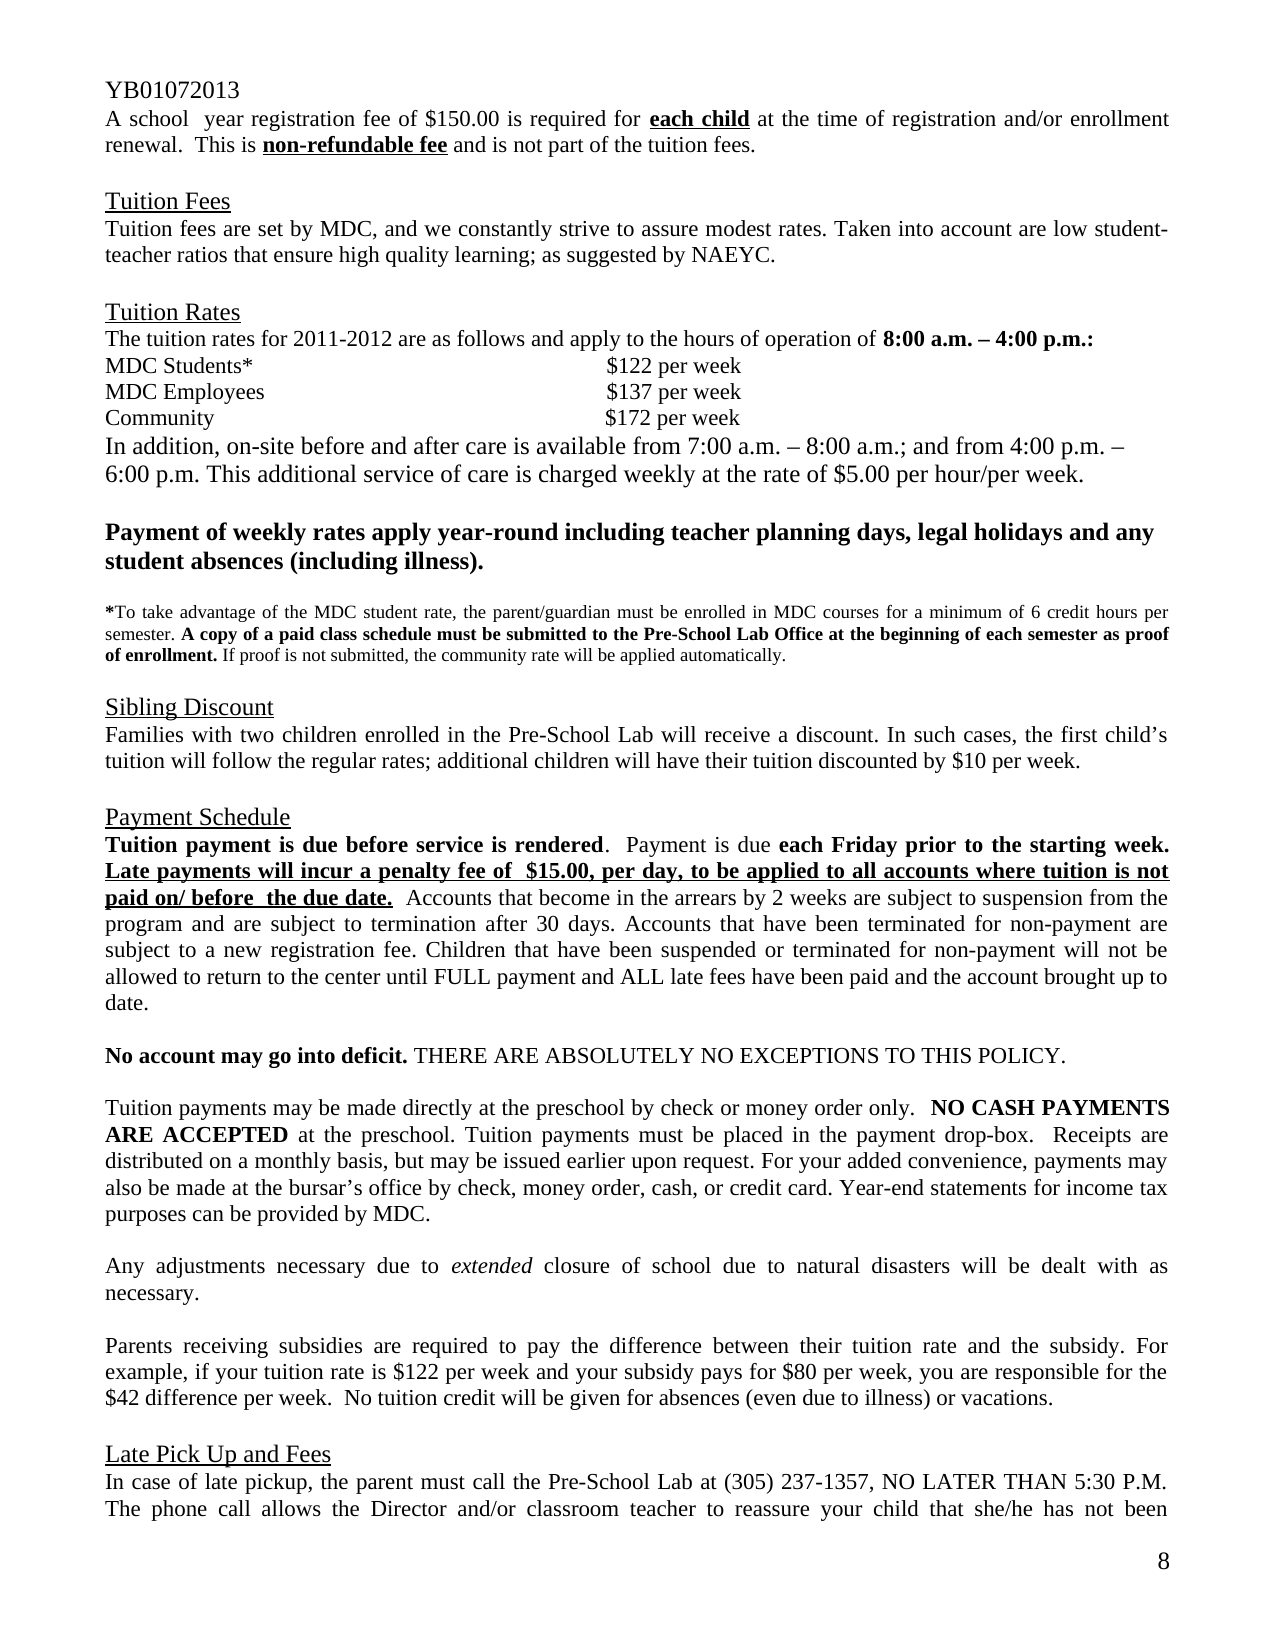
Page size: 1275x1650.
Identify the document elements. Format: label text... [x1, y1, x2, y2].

text The tuition rates for 2011-2012 are as follows and apply to the hours of operation of 8:00 a.m. – 4:00 p.m.: [105, 325, 1170, 352]
text Payment of weekly rates apply year-round including teacher planning days, legal holidays and any student absences (including illness). [105, 517, 1170, 574]
text Tuition Rates [105, 297, 1170, 325]
text MDC Employees $137 per week [105, 378, 1170, 404]
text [105, 1468, 1170, 1521]
text Community $172 per week [105, 404, 1170, 431]
text A school year registration fee of $150.00 is required for each child at the time of registration and/or enrollment renewal. This is non-refundable fee and is not part of the tuition fees. [105, 105, 1170, 158]
text Payment Schedule [105, 802, 1170, 831]
text Tuition Fees [105, 186, 1170, 215]
text Tuition payment is due before service is rendered. Payment is due each Friday prior to the starting week. Late payments will incur a penalty fee of $15.00, per day, to be applied to all accounts where tuition is not paid on/ before the due date. Accounts that become in the arrears by 2 weeks are subject to suspension from the program and are subject to termination after 30 days. Accounts that have been terminated for non-payment are subject to a new registration fee. Children that have been suspended or terminated for non-payment will not be allowed to return to the center until FULL payment and ALL late fees have been paid and the account brought up to date. [105, 831, 1170, 880]
text Sibling Discount [105, 692, 1170, 721]
text MDC Students* $122 per week [105, 352, 1170, 378]
text Parents receiving subsidies are required to pay the difference between their tuition rate and the subsidy. For example, if your tuition rate is $122 per week and your subsidy pays for $80 per week, you are responsible for the $42 difference per week. No tuition credit will be given for absences (even due to illness) or vacations. [105, 1332, 1170, 1411]
text *To take advantage of the MDC student rate, the parent/guardian must be enrolled in MDC courses for a minimum of 6 credit hours per semester. A copy of a paid class schedule must be submitted to the Pre-School Lab Office at the beginning of each semester as proof of enrollment. If proof is not submitted, the community rate will be applied automatically. [105, 601, 1170, 666]
text No account may go into deficit. THERE ARE ABSOLUTELY NO EXCEPTIONS TO THIS POLICY. [105, 1042, 1170, 1068]
text Any adjustments necessary due to extended closure of school due to natural disasters will be dealt with as necessary. [105, 1253, 1170, 1305]
text Tuition fees are set by MDC, and we constantly strive to assure modest rates. Taken into account are low student-teacher ratios that ensure high quality learning; as suggested by NAEYC. [105, 215, 1170, 268]
text Tuition payment is due before service is rendered. Payment is due each Friday prior to the starting week. Late payments will incur a penalty fee of $15.00, per day, to be applied to all accounts where tuition is not paid on/ before the due date. Accounts that become in the arrears by 2 weeks are subject to suspension from the program and are subject to termination after 30 days. Accounts that have been terminated for non-payment are subject to a new registration fee. Children that have been suspended or terminated for non-payment will not be allowed to return to the center until FULL payment and ALL late fees have been paid and the account brought up to date. [105, 881, 1170, 1015]
text Late Pick Up and Fees [105, 1439, 1170, 1468]
text Families with two children enrolled in the Pre-School Lab will receive a discount. In such cases, the first child’s tuition will follow the regular rates; additional children will have their tuition discounted by $10 per week. [105, 721, 1170, 773]
text In addition, on-site before and after care is available from 7:00 a.m. – 8:00 a.m.; and from 4:00 p.m. – 6:00 p.m. This additional service of care is charged weekly at the rate of $5.00 per hour/per week. [105, 431, 1170, 488]
text Tuition payments may be made directly at the preschool by check or money order only. NO CASH PAYMENTS ARE ACCEPTED at the preschool. Tuition payments must be placed in the payment drop-box. Receipts are distributed on a monthly basis, but may be issued earlier upon request. For your added convenience, payments may also be made at the bursar’s office by check, money order, cash, or credit card. Year-end statements for income tax purposes can be provided by MDC. [105, 1094, 1170, 1226]
